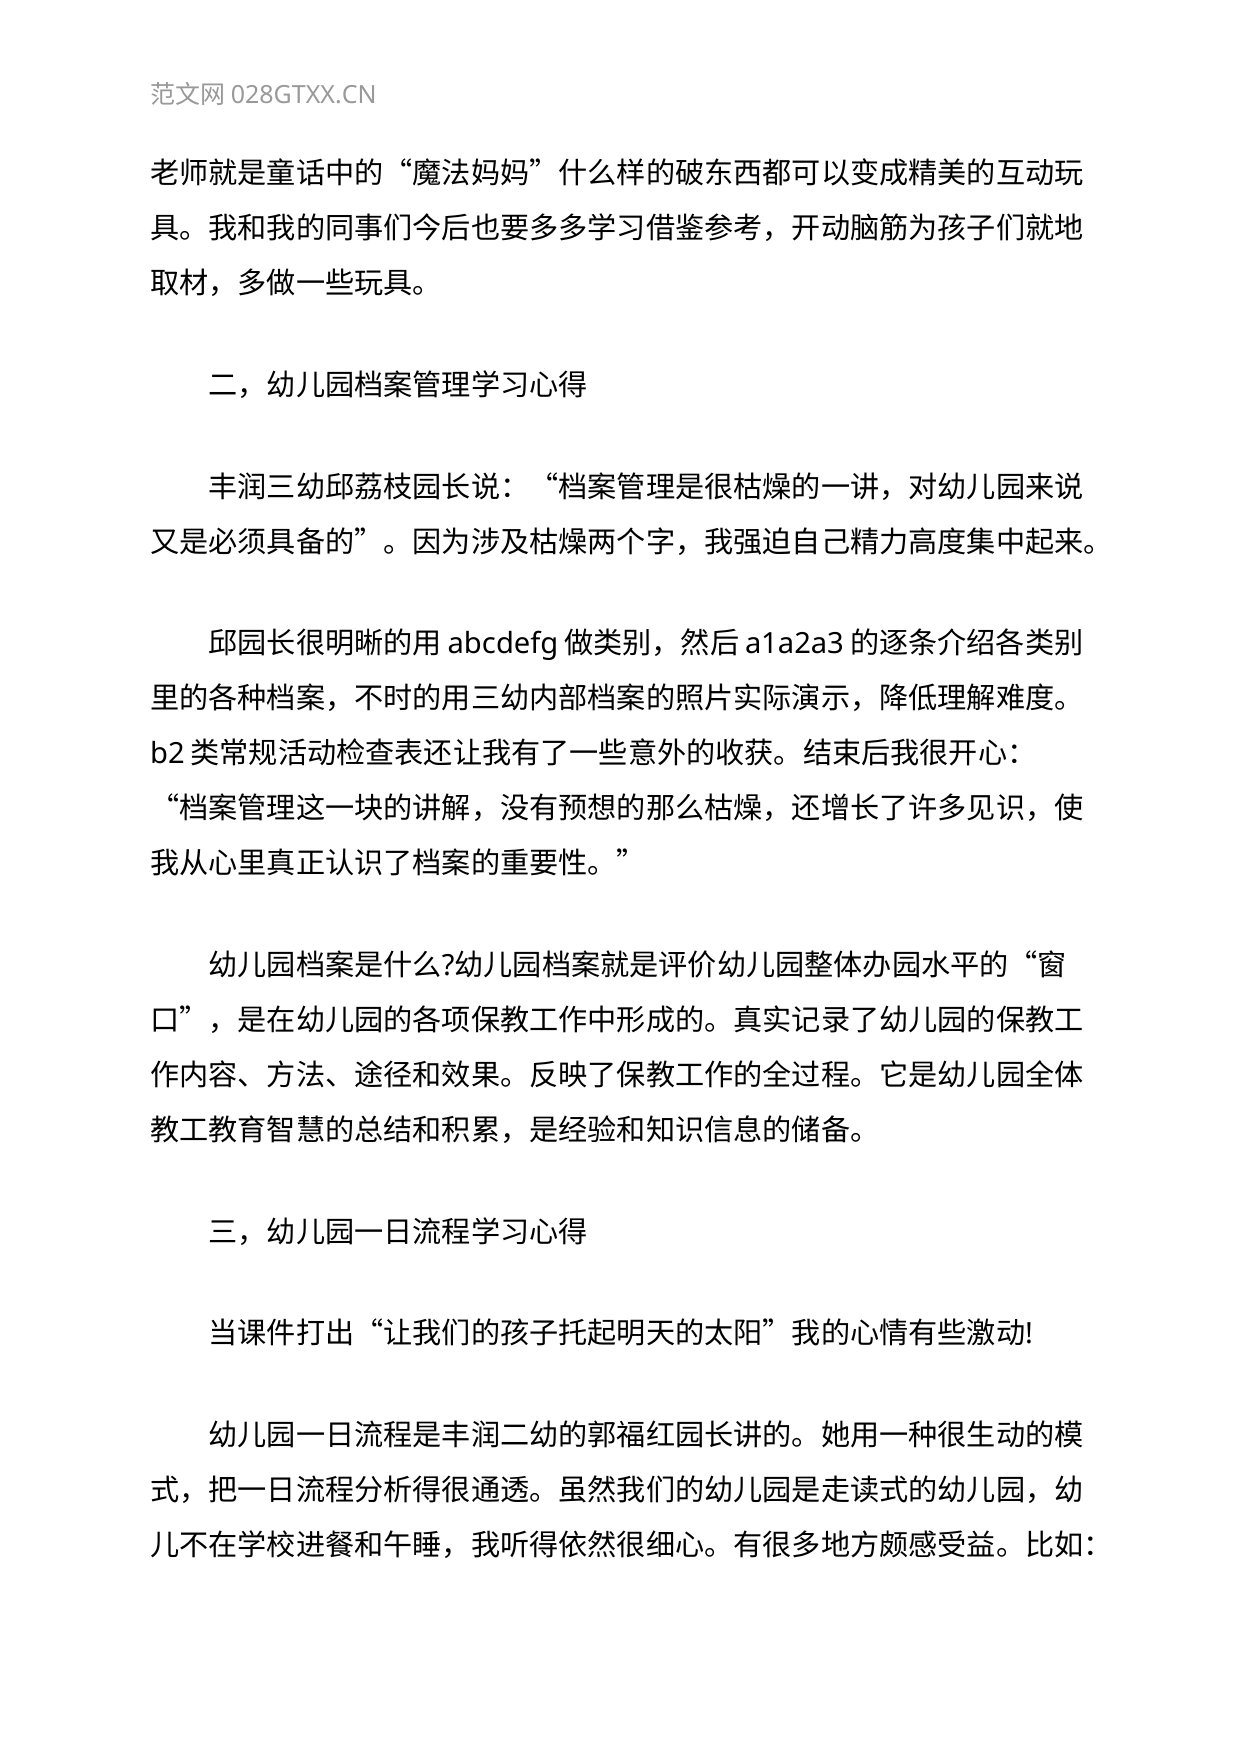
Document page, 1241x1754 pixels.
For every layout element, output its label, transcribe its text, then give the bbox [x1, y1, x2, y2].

text 三，幼儿园一日流程学习心得 [150, 1208, 1090, 1250]
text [150, 150, 1090, 302]
text 当课件打出“让我们的孩子托起明天的太阳”我的心情有些激动! [150, 1310, 1090, 1352]
text 幼儿园一日流程是丰润二幼的郭福红园长讲的。她用一种很生动的模式，把一日流程分析得很通透。虽然我们的幼儿园是走读式的幼儿园，幼儿不在学校进餐和午睡，我听得依然很细心。有很多地方颇感受益。比如： [150, 1412, 1090, 1564]
text 二，幼儿园档案管理学习心得 [150, 362, 1090, 404]
text 幼儿园档案是什么?幼儿园档案就是评价幼儿园整体办园水平的“窗口”，是在幼儿园的各项保教工作中形成的。真实记录了幼儿园的保教工作内容、方法、途径和效果。反映了保教工作的全过程。它是幼儿园全体教工教育智慧的总结和积累，是经验和知识信息的储备。 [150, 942, 1090, 1149]
text 邱园长很明晰的用abcdefg做类别，然后a1a2a3的逐条介绍各类别里的各种档案，不时的用三幼内部档案的照片实际演示，降低理解难度。b2类常规活动检查表还让我有了一些意外的收获。结束后我很开心：“档案管理这一块的讲解，没有预想的那么枯燥，还增长了许多见识，使我从心里真正认识了档案的重要性。” [150, 620, 1090, 882]
text 丰润三幼邱荔枝园长说：“档案管理是很枯燥的一讲，对幼儿园来说又是必须具备的”。因为涉及枯燥两个字，我强迫自己精力高度集中起来。 [150, 463, 1090, 561]
